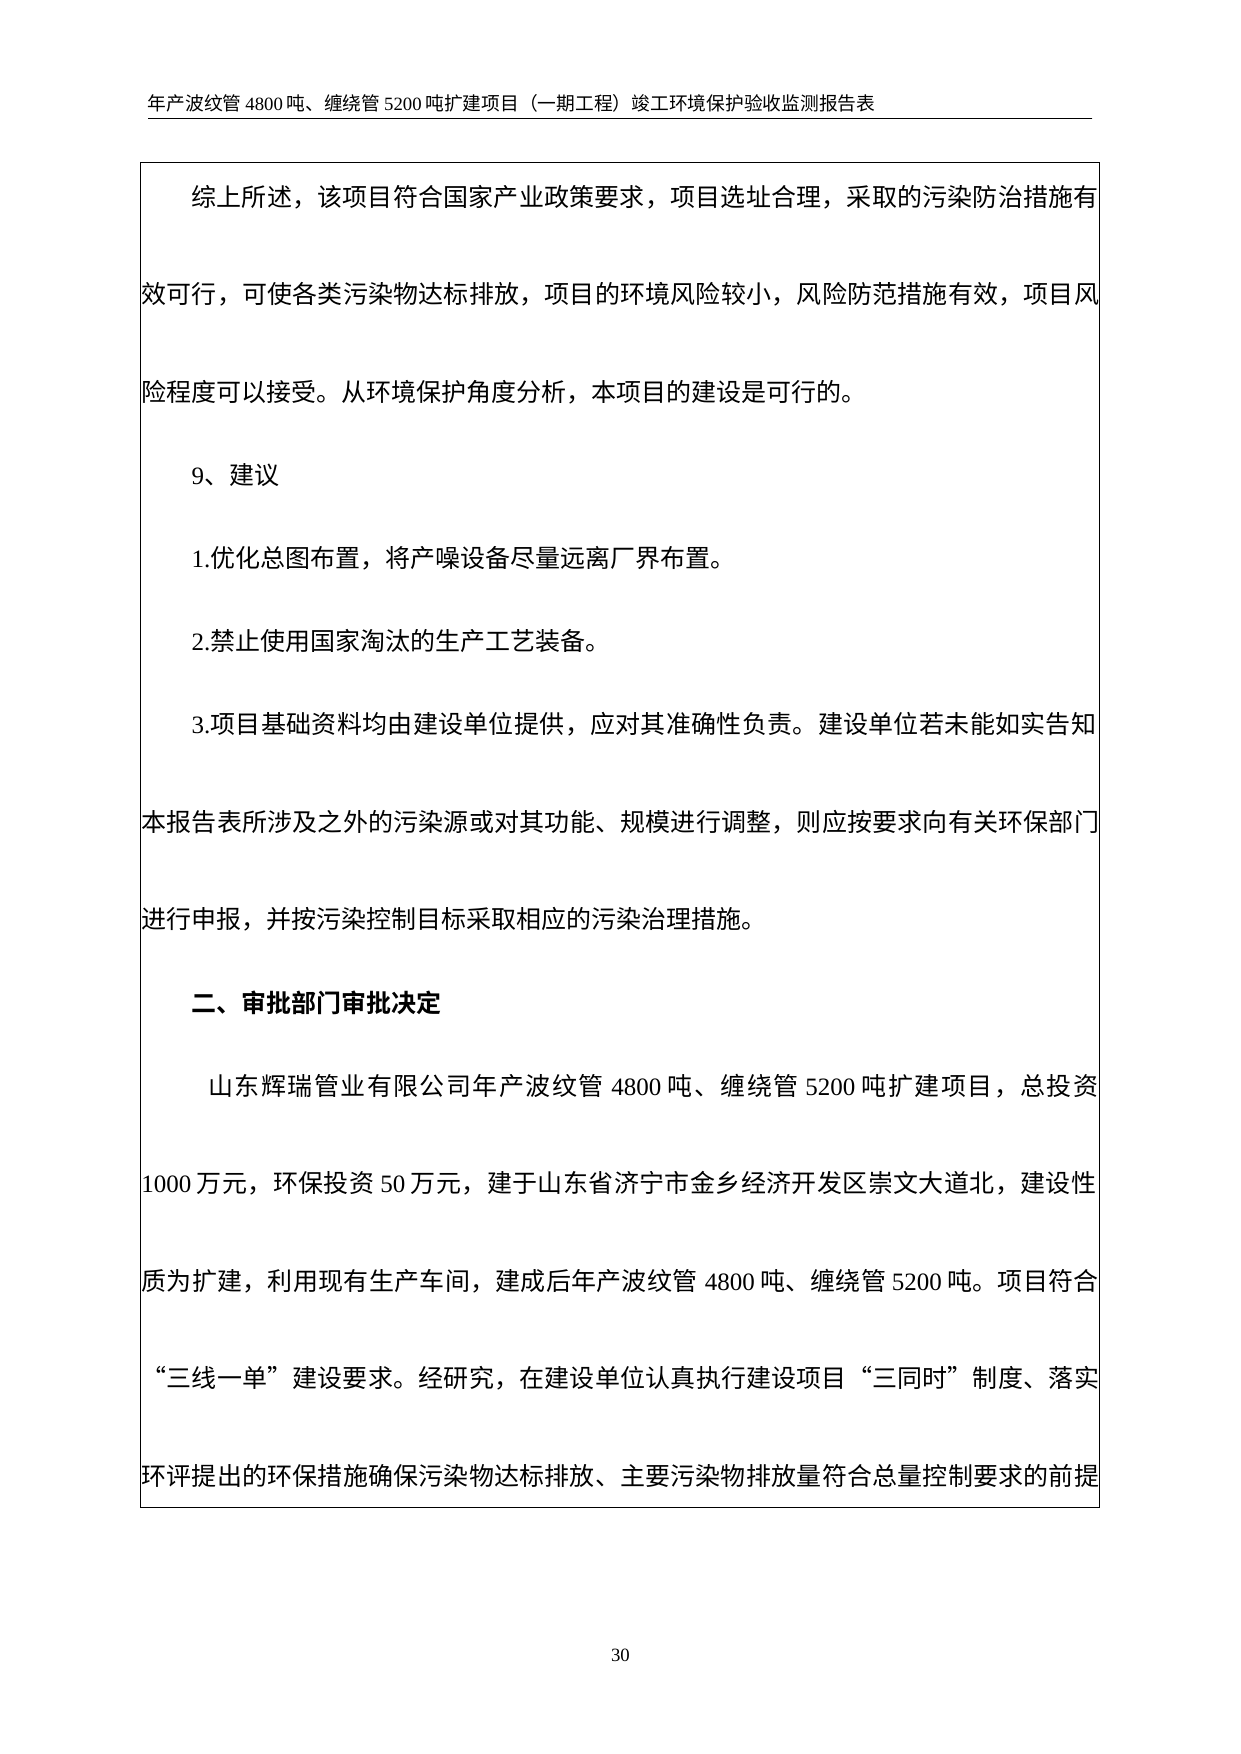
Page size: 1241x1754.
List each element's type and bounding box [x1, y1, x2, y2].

table_header [141, 163, 1099, 1507]
